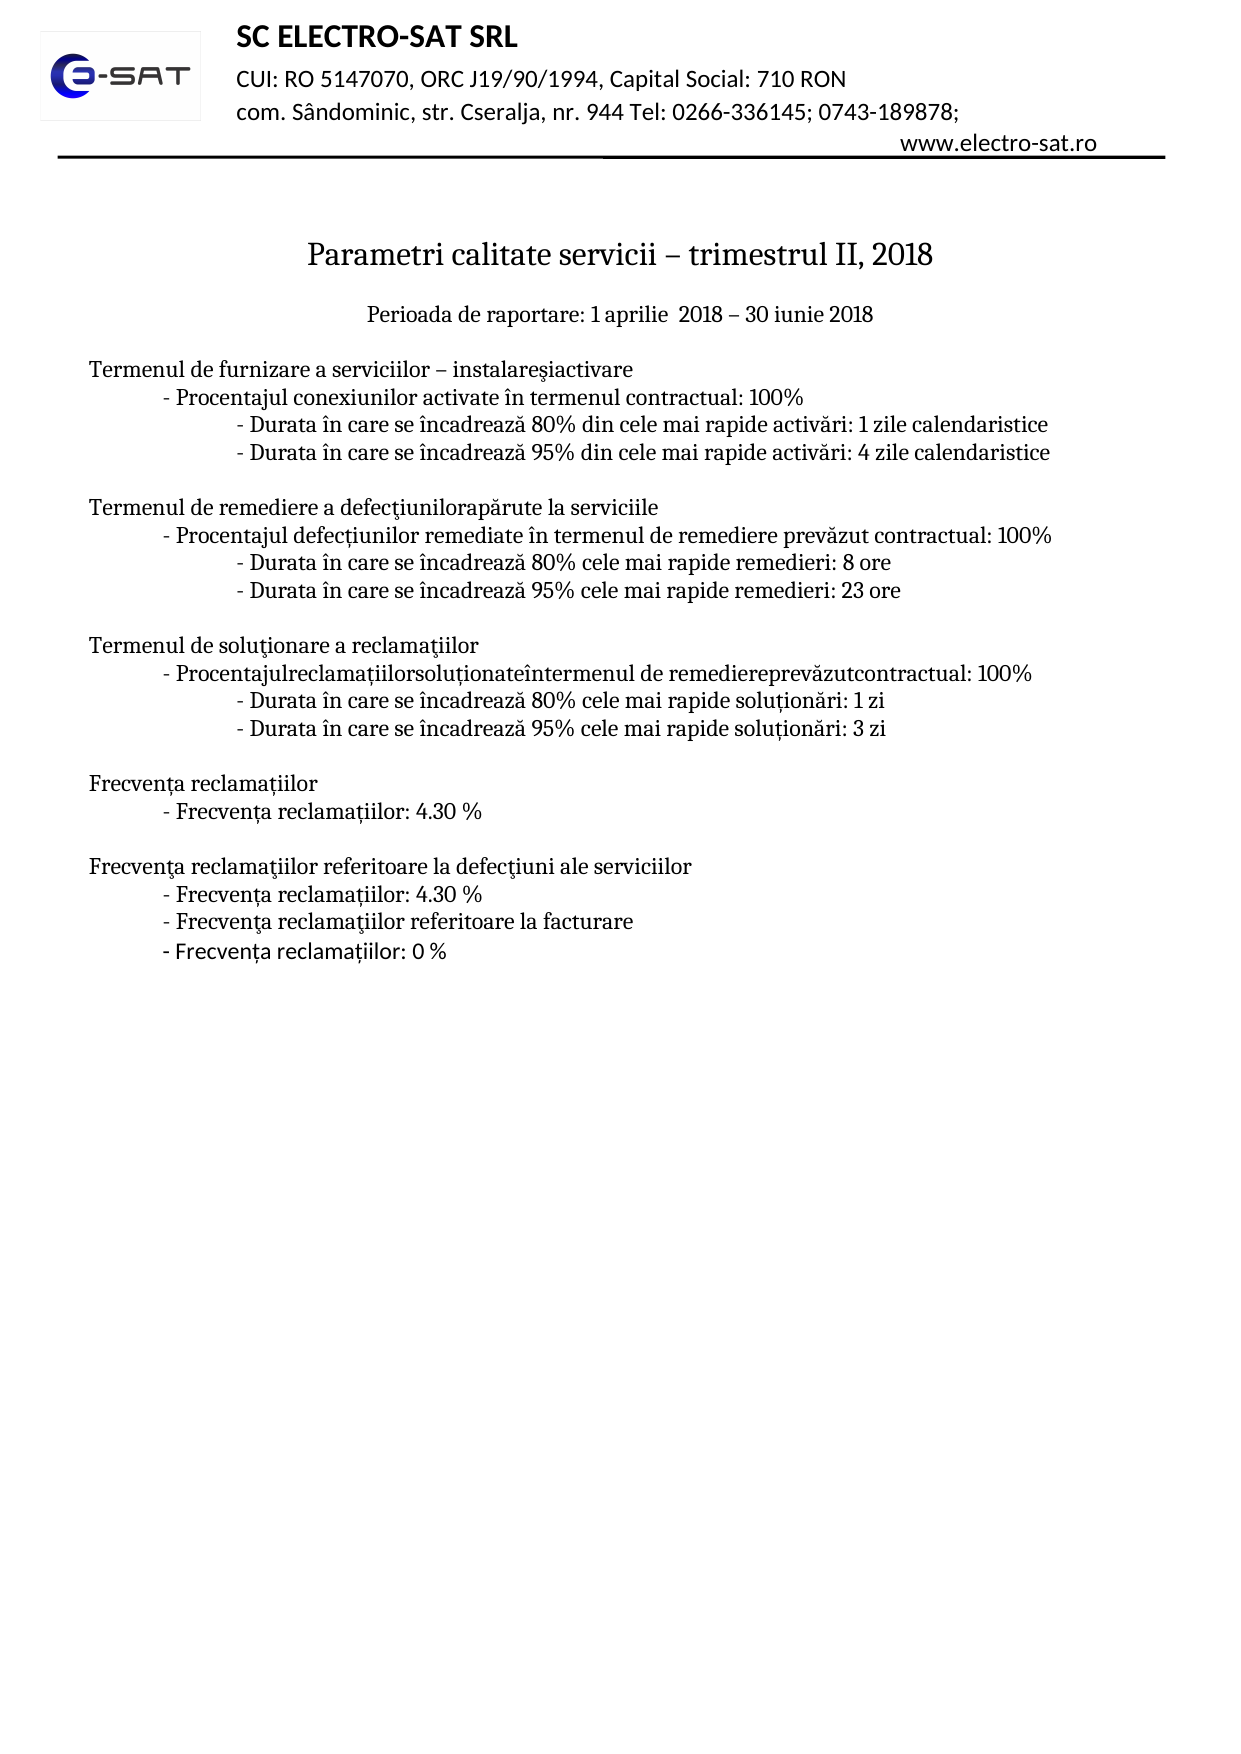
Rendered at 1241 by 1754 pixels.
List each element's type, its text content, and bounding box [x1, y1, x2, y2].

text Perioada de raportare: 1 aprilie 2018 – 30 iunie 2018 [89, 301, 1152, 328]
text Parametri calitate servicii – trimestrul II, 2018 [89, 235, 1152, 273]
text Termenul de soluţionare a reclamaţiilor [89, 632, 1152, 660]
text - Durata în care se încadrează 95% cele mai rapide remedieri: 23 ore [162, 577, 1152, 604]
text - Durata în care se încadrează 80% cele mai rapide soluționări: 1 zi [162, 687, 1152, 715]
text - Frecvența reclamațiilor: 4.30 % [89, 798, 1152, 825]
text Frecvenţa reclamaţiilor referitoare la defecţiuni ale serviciilor [89, 853, 1152, 881]
text - Procentajul defecțiunilor remediate în termenul de remediere prevăzut contractual: 100% [89, 522, 1152, 549]
text - Durata în care se încadrează 80% cele mai rapide remedieri: 8 ore [162, 549, 1152, 577]
text - Frecvența reclamațiilor: 0 % [162, 936, 1152, 965]
text - Durata în care se încadrează 95% cele mai rapide soluționări: 3 zi [162, 715, 1152, 742]
text Termenul de remediere a defecţiunilorapărute la serviciile [89, 494, 1152, 522]
text - Procentajul conexiunilor activate în termenul contractual: 100% [89, 384, 1152, 411]
text - Frecvenţa reclamaţiilor referitoare la facturare [89, 908, 1152, 936]
text Termenul de furnizare a serviciilor – instalareşiactivare [89, 356, 1152, 384]
text Frecvența reclamațiilor [89, 770, 1152, 798]
text - Procentajulreclamațiilorsoluționateîntermenul de remediereprevăzutcontractual: 100% [162, 660, 1152, 687]
text - Durata în care se încadrează 80% din cele mai rapide activări: 1 zile calendaristice [162, 411, 1152, 439]
picture [40, 31, 201, 121]
text - Durata în care se încadrează 95% din cele mai rapide activări: 4 zile calendaristice [162, 439, 1152, 466]
text - Frecvența reclamațiilor: 4.30 % [89, 881, 1152, 908]
